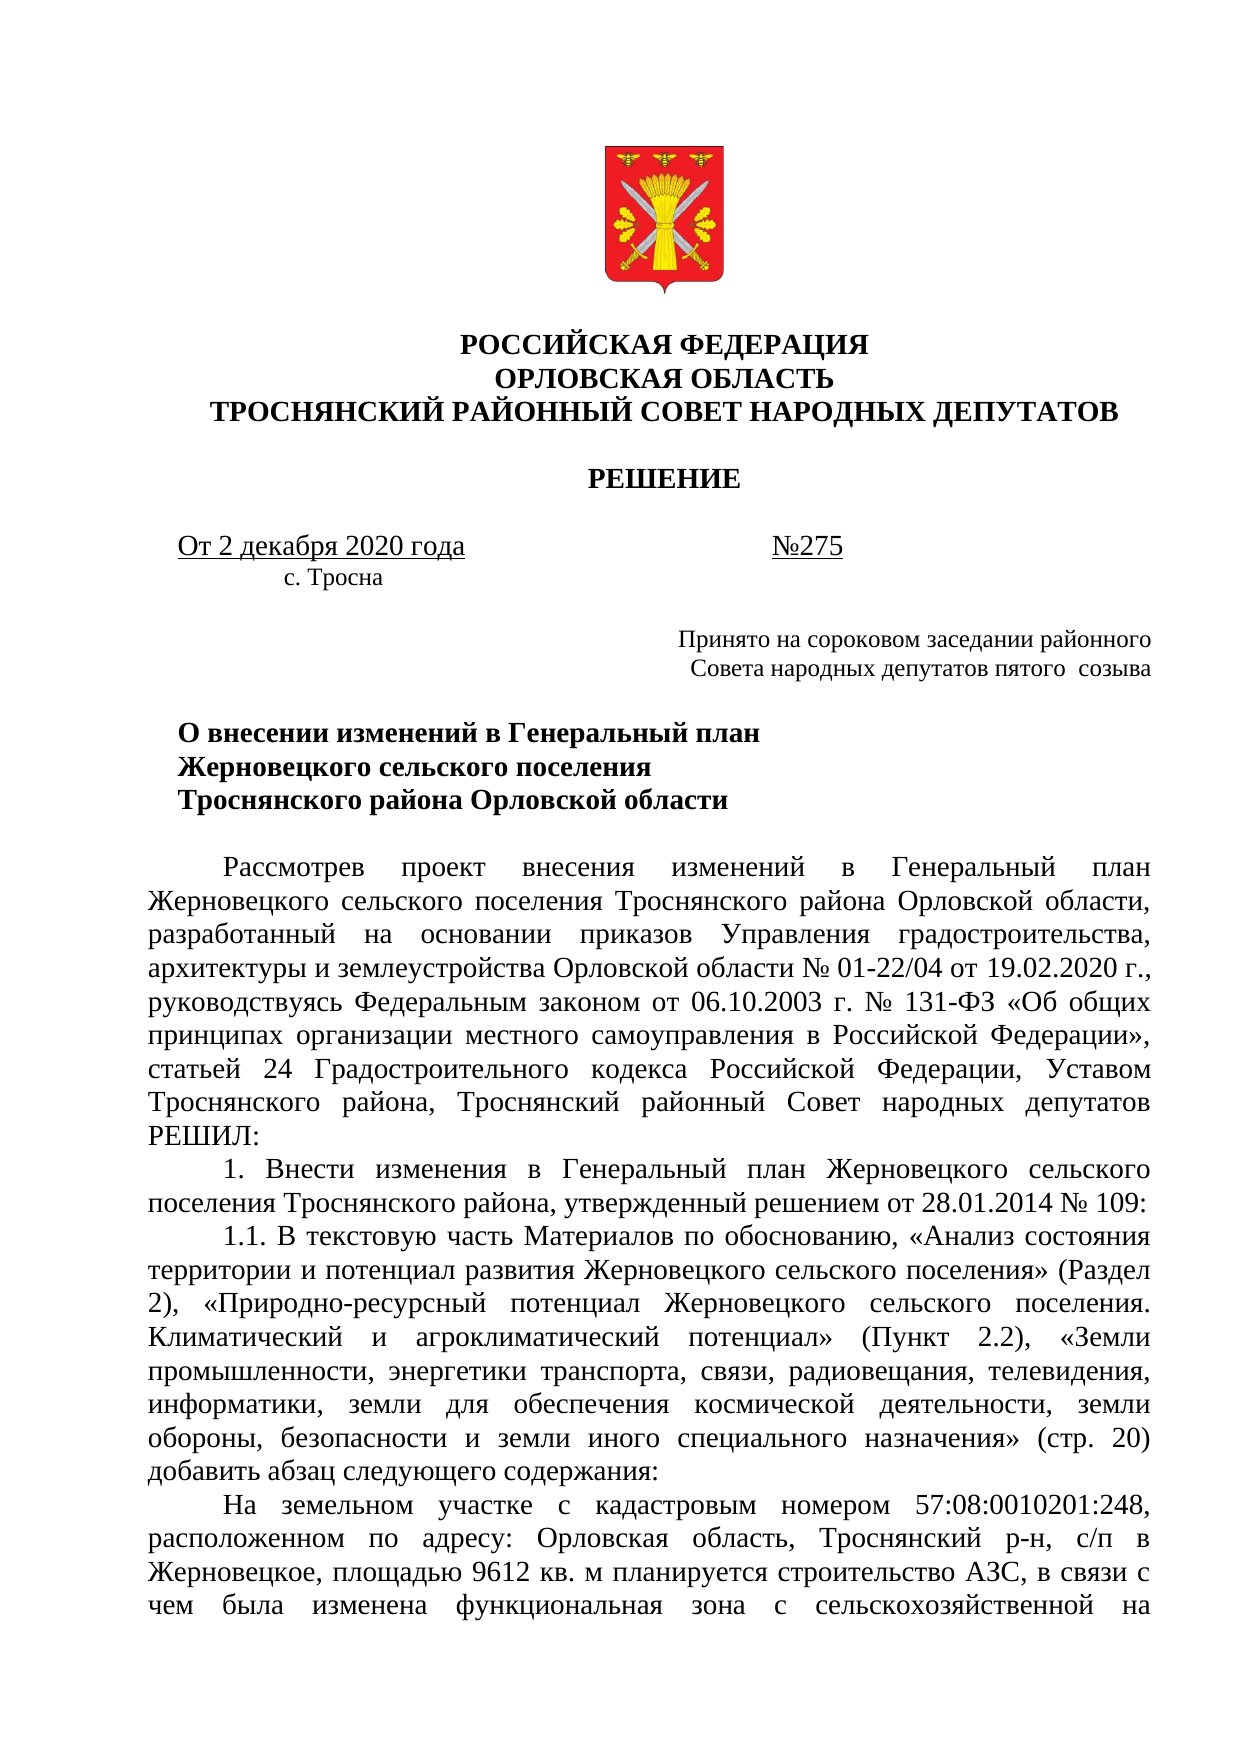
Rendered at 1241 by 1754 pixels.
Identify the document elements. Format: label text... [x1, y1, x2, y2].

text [148, 1487, 1152, 1621]
text Троснянского района Орловской области [177, 782, 1152, 816]
text РОССИЙСКАЯ ФЕДЕРАЦИЯ [177, 327, 1152, 361]
text 1.1. В текстовую часть Материалов по обоснованию, «Анализ состояния территории и потенциал развития Жерновецкого сельского поселения» (Раздел 2), «Природно-ресурсный потенциал Жерновецкого сельского поселения. Климатический и агроклиматический потенциал» (Пункт 2.2), «Земли промышленности, энергетики транспорта, связи, радиовещания, телевидения, информатики, земли для обеспечения космической деятельности, земли обороны, безопасности и земли иного специального назначения» (стр. 20) добавить абзац следующего содержания: [148, 1218, 1152, 1487]
text РЕШЕНИЕ [177, 461, 1152, 495]
text Рассмотрев проект внесения изменений в Генеральный план Жерновецкого сельского поселения Троснянского района Орловской области, разработанный на основании приказов Управления градостроительства, архитектуры и землеустройства Орловской области № 01-22/04 от 19.02.2020 г., руководствуясь Федеральным законом от 06.10.2003 г. № 131-ФЗ «Об общих принципах организации местного самоуправления в Российской Федерации», статьей 24 Градостроительного кодекса Российской Федерации, Уставом Троснянского района, Троснянский районный Совет народных депутатов РЕШИЛ: [148, 849, 1152, 1151]
text ОРЛОВСКАЯ ОБЛАСТЬ [177, 361, 1152, 394]
text 1. Внести изменения в Генеральный план Жерновецкого сельского поселения Троснянского района, утвержденный решением от 28.01.2014 № 109: [148, 1151, 1152, 1218]
text с. Тросна [177, 562, 1152, 591]
text Принято на сороковом заседании районного [148, 624, 1152, 653]
picture [605, 146, 724, 294]
text ТРОСНЯНСКИЙ РАЙОННЫЙ СОВЕТ НАРОДНЫХ ДЕПУТАТОВ [177, 394, 1152, 428]
text О внесении изменений в Генеральный план [177, 715, 1152, 749]
text От 2 декабря 2020 года №275 [177, 528, 1152, 562]
text Совета народных депутатов пятого созыва [148, 653, 1152, 682]
text Жерновецкого сельского поселения [177, 749, 1152, 782]
